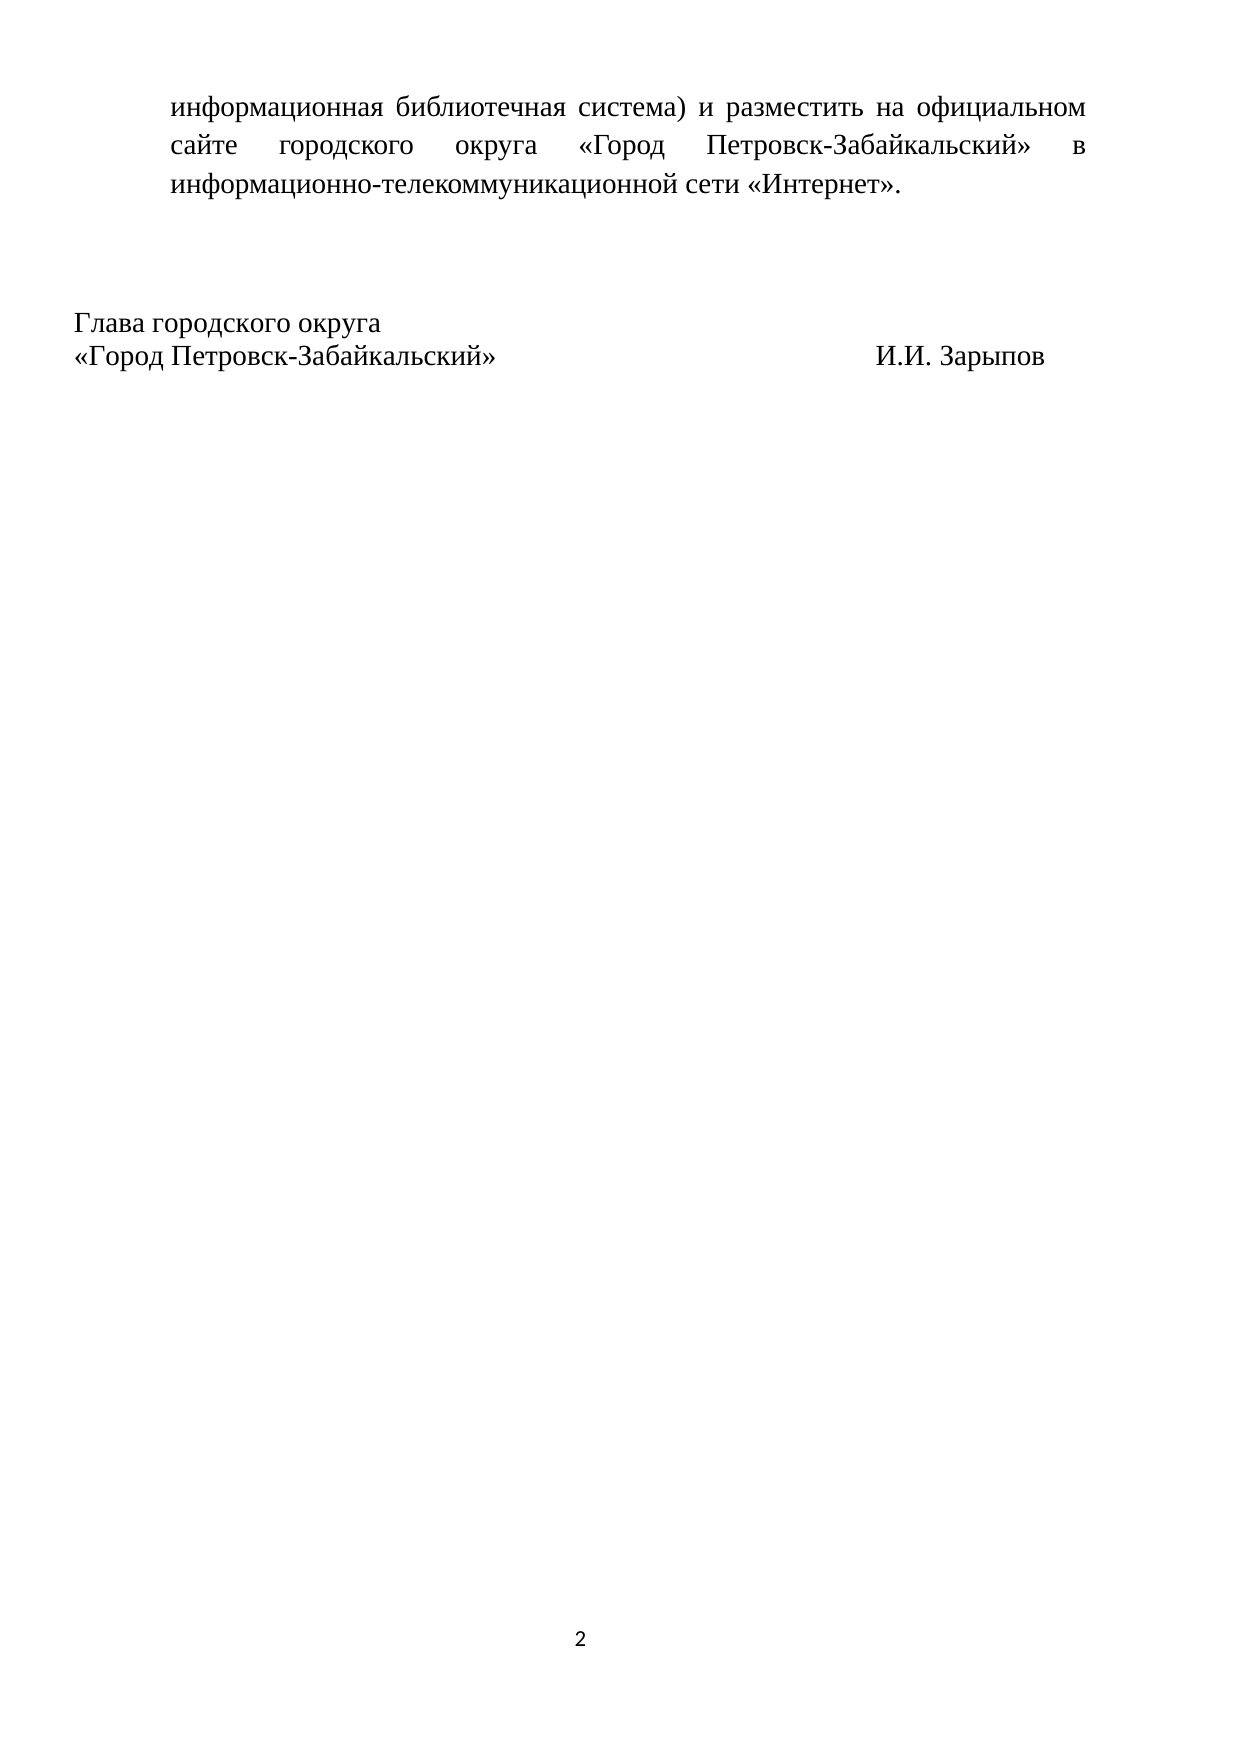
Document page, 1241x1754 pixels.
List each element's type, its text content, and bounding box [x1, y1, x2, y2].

text «Город Петровск-Забайкальский» И.И. Зарыпов [74, 338, 1087, 372]
text Глава городского округа [74, 305, 1087, 338]
